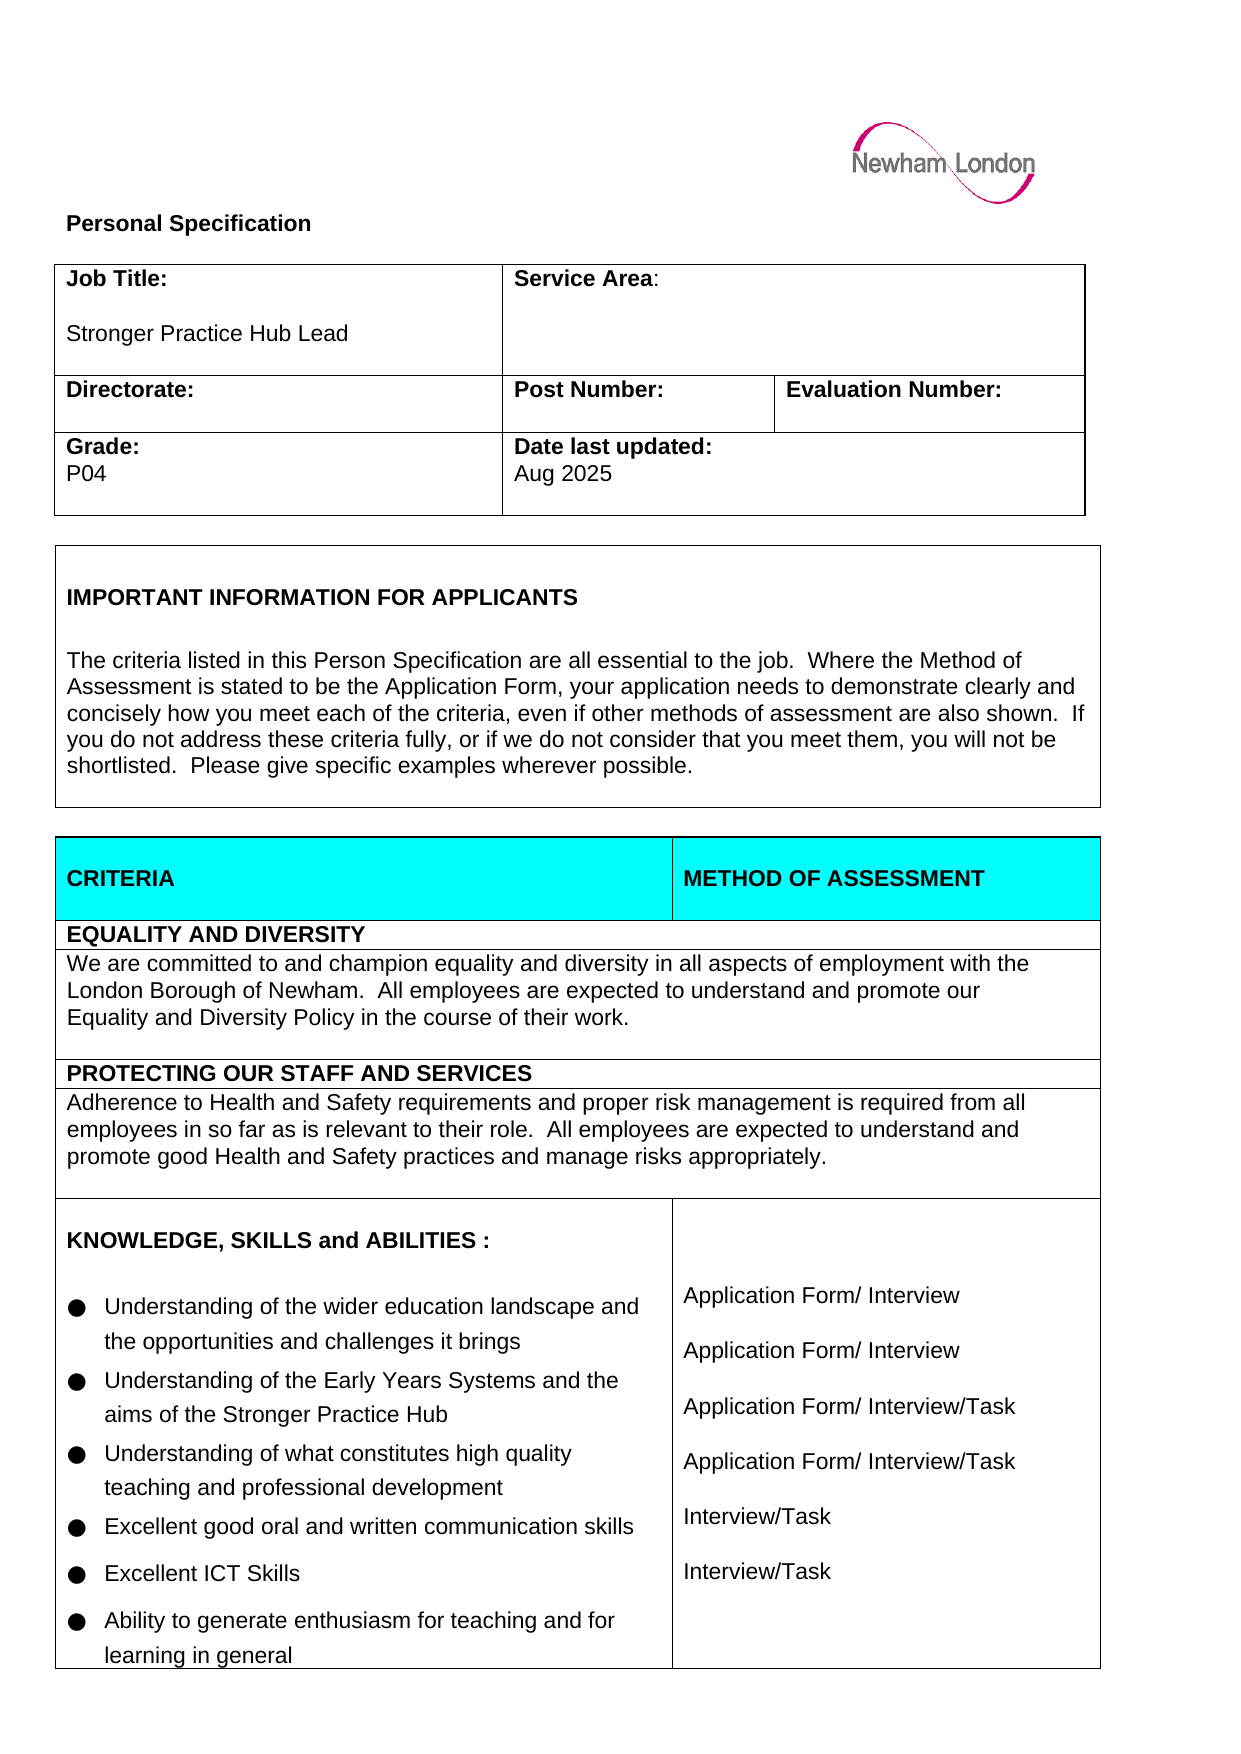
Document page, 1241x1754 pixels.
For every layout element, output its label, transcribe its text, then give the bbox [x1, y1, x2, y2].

table_header METHOD OF ASSESSMENT [673, 838, 1100, 920]
table_header CRITERIA [56, 838, 672, 920]
table_cell Grade: P04 [55, 433, 502, 515]
table_cell Directorate: [55, 376, 502, 432]
table_cell Job Title: Stronger Practice Hub Lead [55, 265, 502, 375]
table_cell The criteria listed in this Person Specification are all essential to the job. Where the Method of Assessment is stated to be the Application Form, your application needs to demonstrate clearly and concisely how you meet each of the criteria, even if other methods of assessment are also shown. If you do not address these criteria fully, or if we do not consider that you meet them, you will not be shortlisted. Please give specific examples wherever possible. [56, 619, 1100, 807]
table_cell PROTECTING OUR STAFF AND SERVICES [56, 1060, 1100, 1088]
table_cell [673, 1199, 1100, 1668]
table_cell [56, 1199, 672, 1668]
table_cell Evaluation Number: [775, 376, 1084, 432]
table_cell Adherence to Health and Safety requirements and proper risk management is required from all employees in so far as is relevant to their role. All employees are expected to understand and promote good Health and Safety practices and manage risks appropriately. [56, 1089, 1100, 1198]
table_cell EQUALITY AND DIVERSITY [56, 921, 1100, 949]
table_cell We are committed to and champion equality and diversity in all aspects of employment with the London Borough of Newham. All employees are expected to understand and promote our Equality and Diversity Policy in the course of their work. [56, 950, 1100, 1059]
table_cell Post Number: [503, 376, 774, 432]
table_header Personal Specification [55, 103, 819, 264]
table_header [819, 103, 1085, 264]
picture [830, 102, 1057, 223]
table_cell Service Area: [503, 265, 1084, 375]
table_header IMPORTANT INFORMATION FOR APPLICANTS [56, 546, 1100, 619]
table_cell Date last updated: Aug 2025 [503, 433, 1084, 515]
